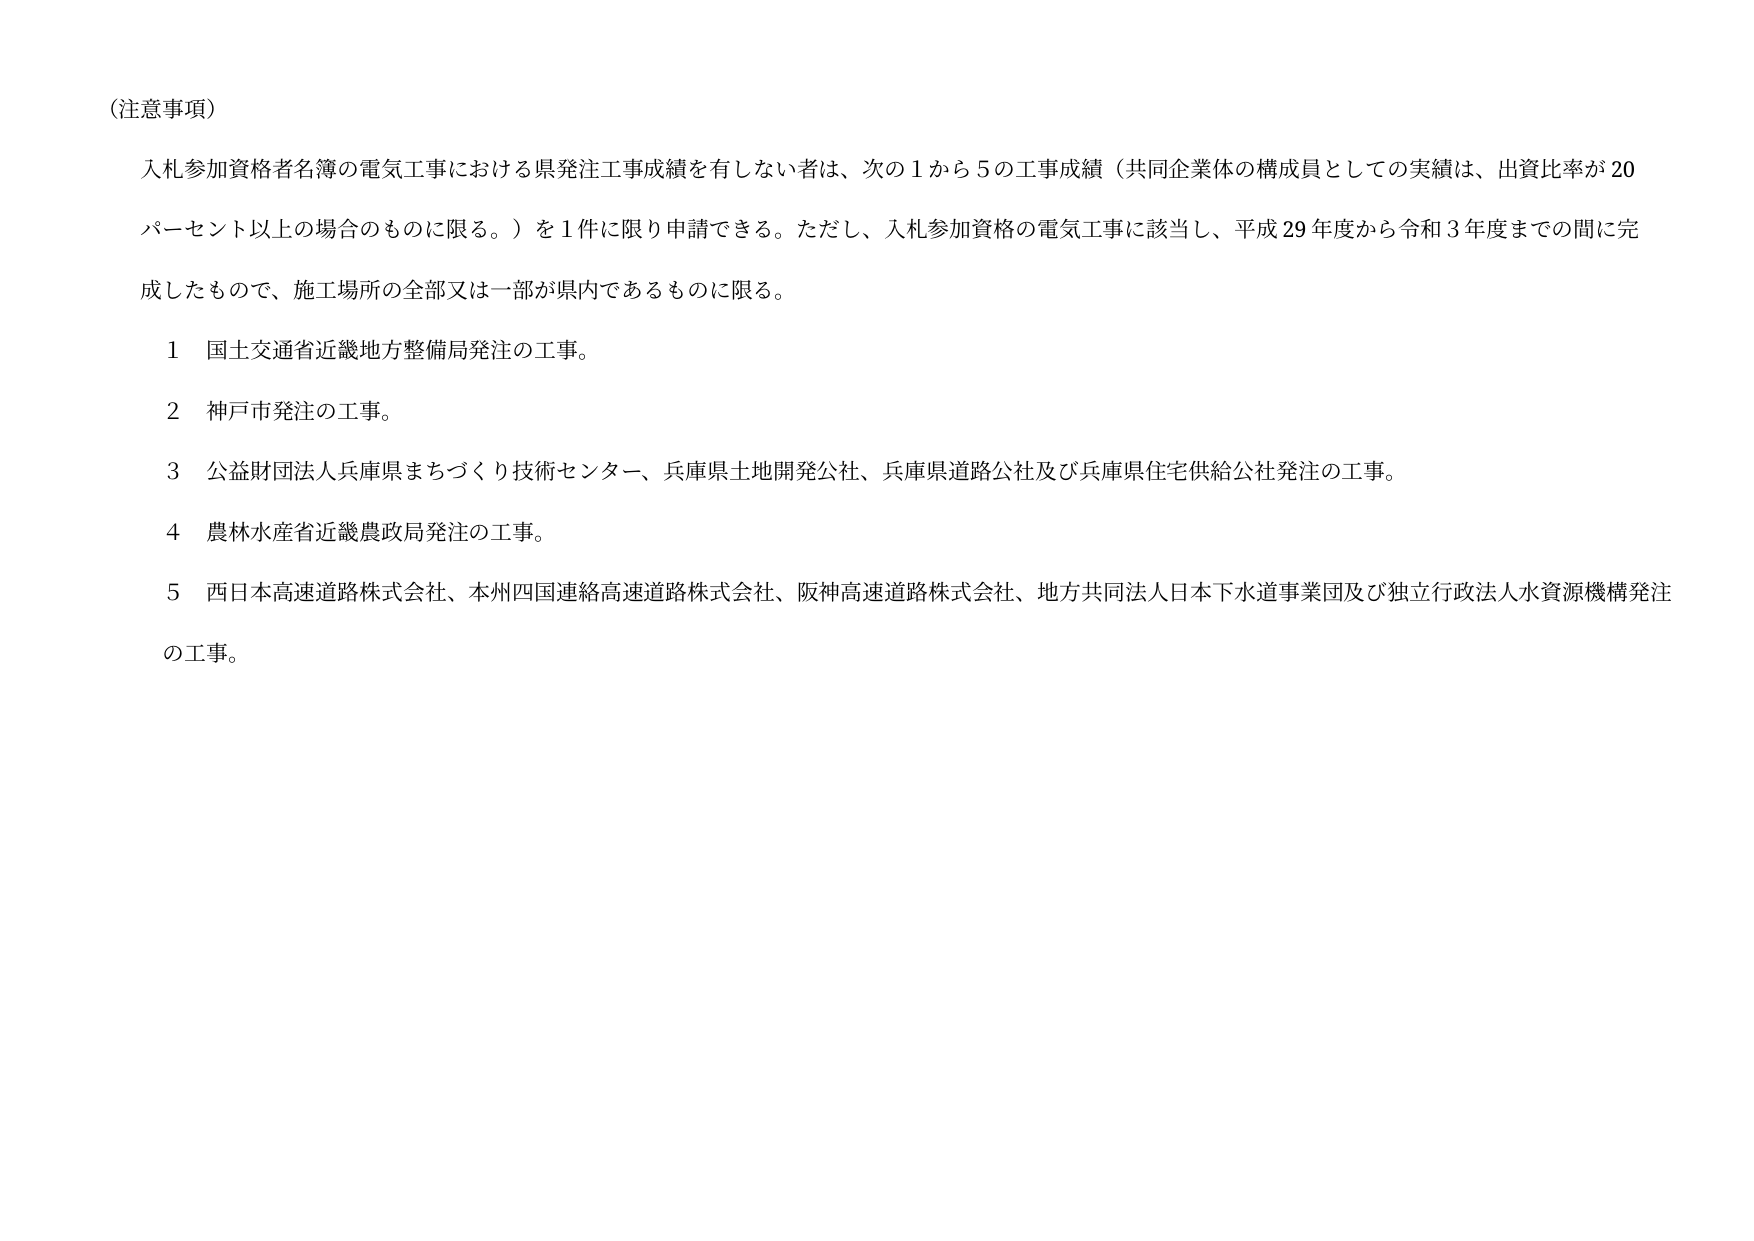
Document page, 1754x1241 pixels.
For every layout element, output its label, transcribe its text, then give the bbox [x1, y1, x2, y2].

text ５ 西日本高速道路株式会社、本州四国連絡高速道路株式会社、阪神高速道路株式会社、地方共同法人日本下水道事業団及び独立行政法人水資源機構発注の工事。 [141, 561, 1679, 682]
text （注意事項） [97, 77, 1679, 138]
text 入札参加資格者名簿の電気工事における県発注工事成績を有しない者は、次の１から５の工事成績（共同企業体の構成員としての実績は、出資比率が20 [141, 138, 1679, 198]
text パーセント以上の場合のものに限る。）を１件に限り申請できる。ただし、入札参加資格の電気工事に該当し、平成29年度から令和３年度までの間に完 [141, 198, 1679, 259]
text ２ 神戸市発注の工事。 [141, 379, 1679, 440]
text ３ 公益財団法人兵庫県まちづくり技術センター、兵庫県土地開発公社、兵庫県道路公社及び兵庫県住宅供給公社発注の工事。 [141, 440, 1679, 500]
text ４ 農林水産省近畿農政局発注の工事。 [141, 500, 1679, 561]
text １ 国土交通省近畿地方整備局発注の工事。 [141, 319, 1679, 379]
text 成したもので、施工場所の全部又は一部が県内であるものに限る。 [141, 259, 1679, 319]
